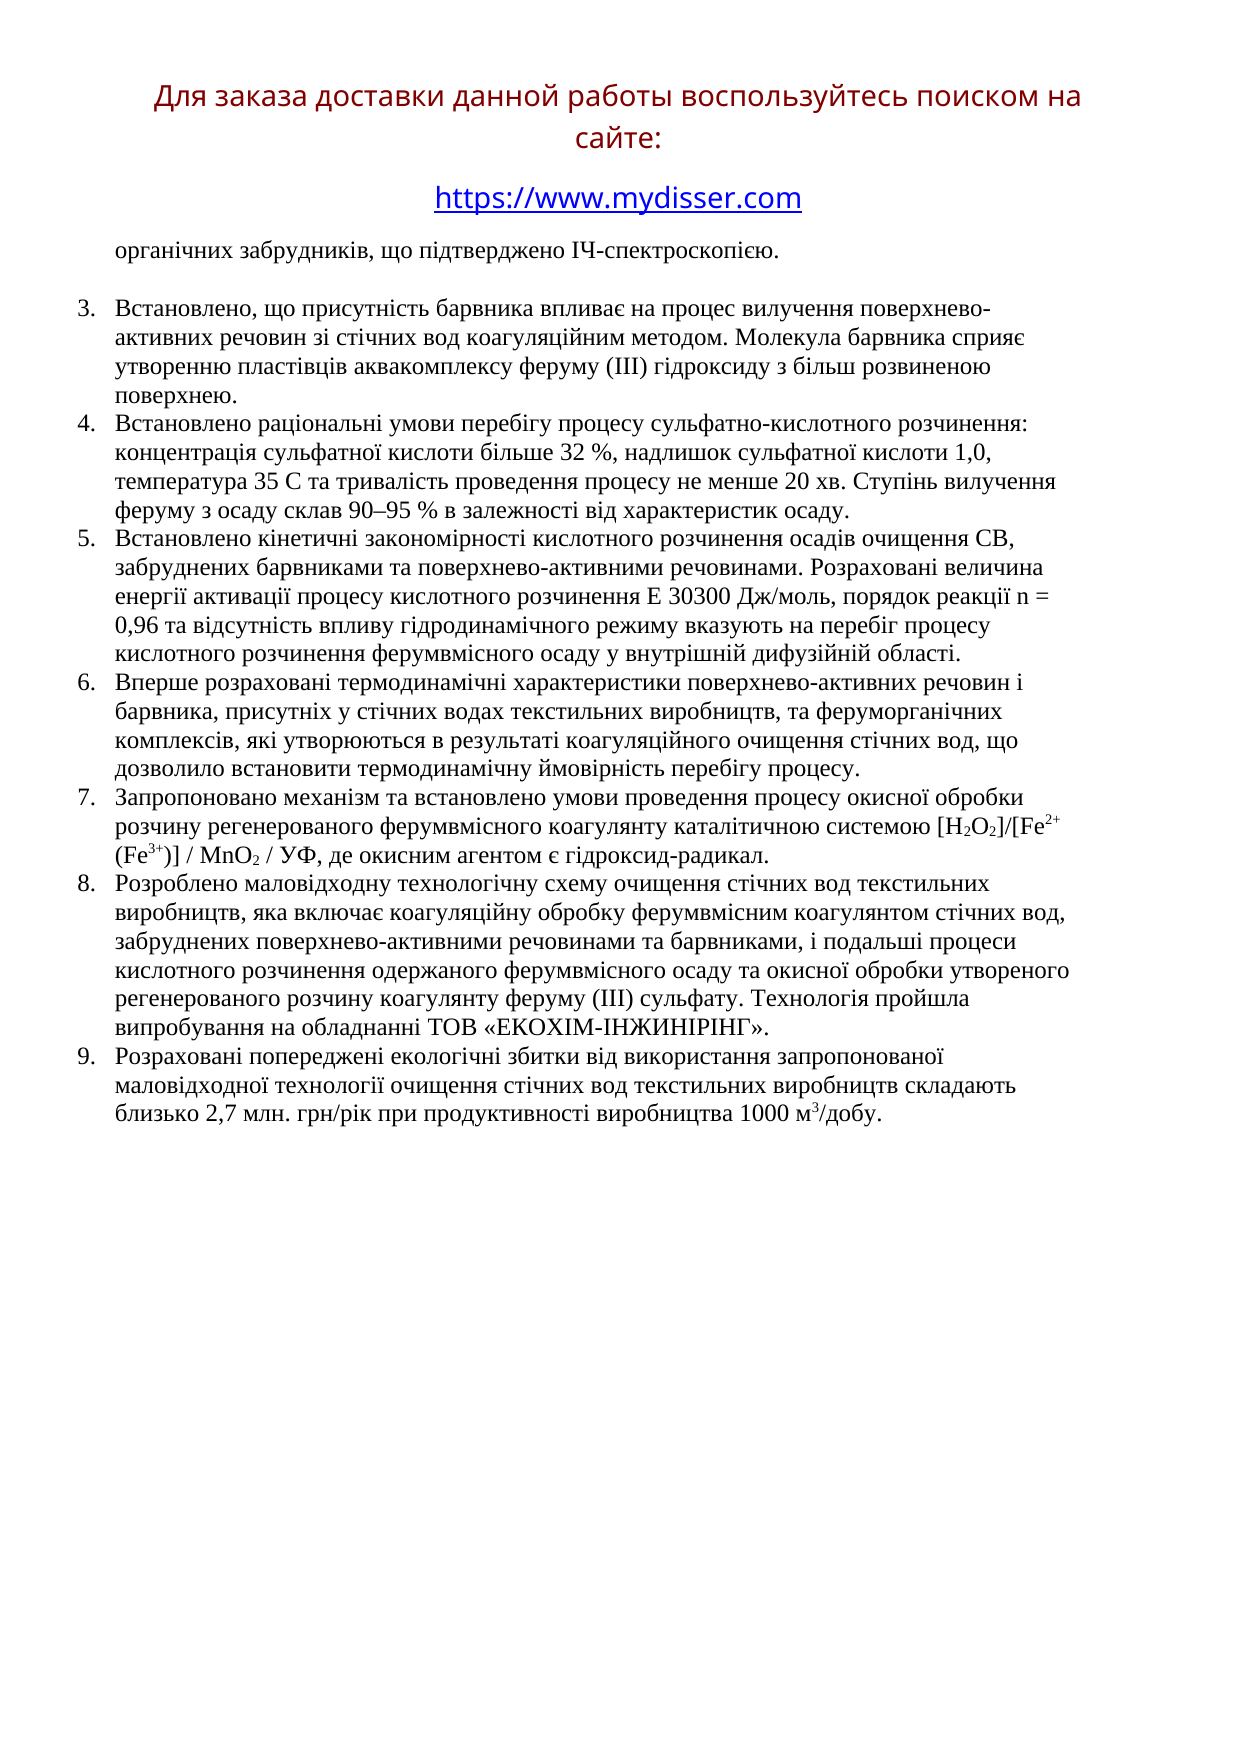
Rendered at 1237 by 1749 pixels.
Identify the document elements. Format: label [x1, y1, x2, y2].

table_cell [40, 236, 1086, 1156]
